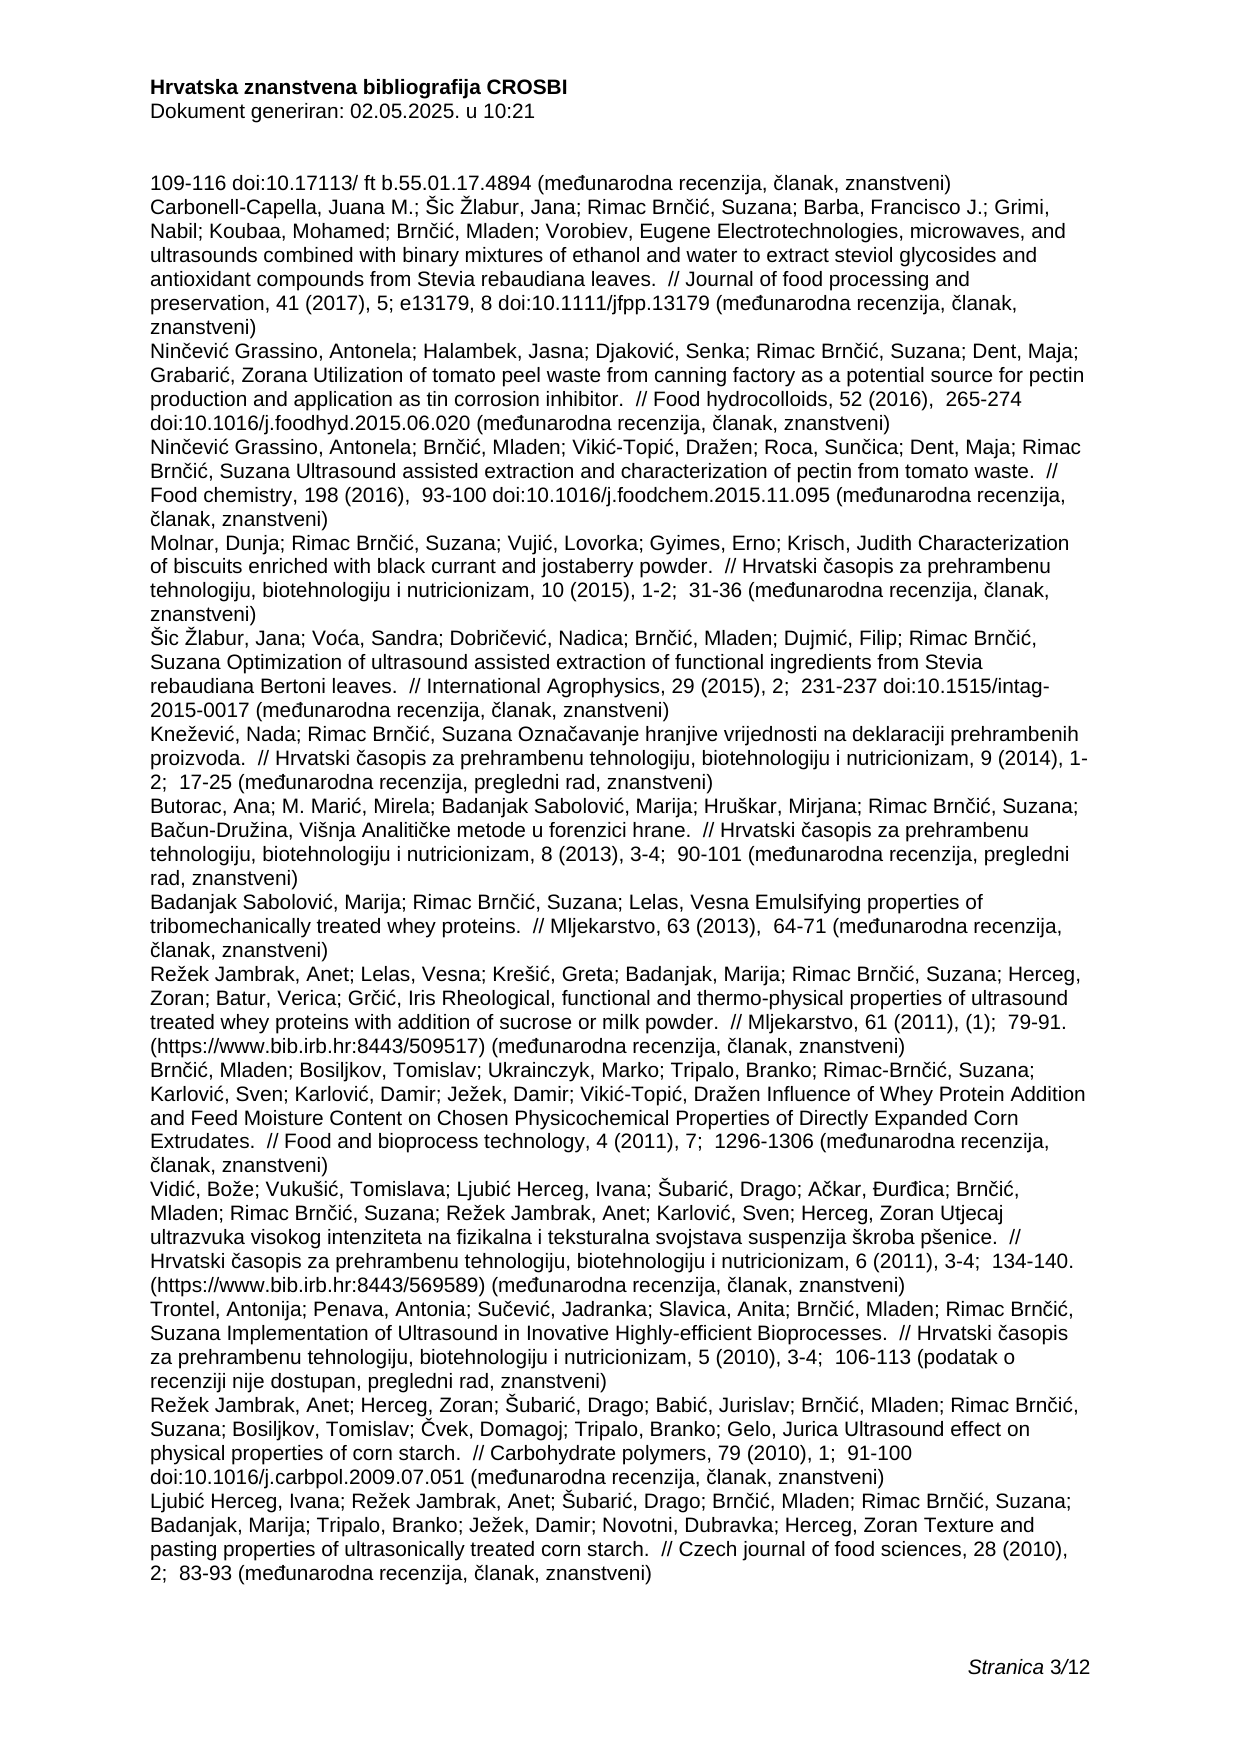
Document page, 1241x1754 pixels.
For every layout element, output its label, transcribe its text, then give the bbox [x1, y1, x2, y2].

text Carbonell-Capella, Juana M.; Šic Žlabur, Jana; Rimac Brnčić, Suzana; Barba, Francisco J.; Grimi, Nabil; Koubaa, Mohamed; Brnčić, Mladen; Vorobiev, Eugene [150, 195, 1090, 339]
text Badanjak Sabolović, Marija; Rimac Brnčić, Suzana; Lelas, Vesna [150, 890, 1090, 962]
text Butorac, Ana; M. Marić, Mirela; Badanjak Sabolović, Marija; Hruškar, Mirjana; Rimac Brnčić, Suzana; Bačun-Družina, Višnja [150, 794, 1090, 890]
text Knežević, Nada; Rimac Brnčić, Suzana [150, 722, 1090, 794]
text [150, 171, 1090, 195]
text Molnar, Dunja; Rimac Brnčić, Suzana; Vujić, Lovorka; Gyimes, Erno; Krisch, Judith [150, 530, 1090, 626]
text Ninčević Grassino, Antonela; Brnčić, Mladen; Vikić-Topić, Dražen; Roca, Sunčica; Dent, Maja; Rimac Brnčić, Suzana [150, 434, 1090, 530]
text Ninčević Grassino, Antonela; Halambek, Jasna; Djaković, Senka; Rimac Brnčić, Suzana; Dent, Maja; Grabarić, Zorana [150, 339, 1090, 434]
text Režek Jambrak, Anet; Herceg, Zoran; Šubarić, Drago; Babić, Jurislav; Brnčić, Mladen; Rimac Brnčić, Suzana; Bosiljkov, Tomislav; Čvek, Domagoj; Tripalo, Branko; Gelo, Jurica [150, 1393, 1090, 1489]
text Ljubić Herceg, Ivana; Režek Jambrak, Anet; Šubarić, Drago; Brnčić, Mladen; Rimac Brnčić, Suzana; Badanjak, Marija; Tripalo, Branko; Ježek, Damir; Novotni, Dubravka; Herceg, Zoran [150, 1489, 1090, 1584]
text Šic Žlabur, Jana; Voća, Sandra; Dobričević, Nadica; Brnčić, Mladen; Dujmić, Filip; Rimac Brnčić, Suzana [150, 626, 1090, 722]
text Trontel, Antonija; Penava, Antonia; Sučević, Jadranka; Slavica, Anita; Brnčić, Mladen; Rimac Brnčić, Suzana [150, 1297, 1090, 1393]
text Režek Jambrak, Anet; Lelas, Vesna; Krešić, Greta; Badanjak, Marija; Rimac Brnčić, Suzana; Herceg, Zoran; Batur, Verica; Grčić, Iris [150, 962, 1090, 1057]
text Vidić, Bože; Vukušić, Tomislava; Ljubić Herceg, Ivana; Šubarić, Drago; Ačkar, Đurđica; Brnčić, Mladen; Rimac Brnčić, Suzana; Režek Jambrak, Anet; Karlović, Sven; Herceg, Zoran [150, 1177, 1090, 1297]
text Brnčić, Mladen; Bosiljkov, Tomislav; Ukrainczyk, Marko; Tripalo, Branko; Rimac-Brnčić, Suzana; Karlović, Sven; Karlović, Damir; Ježek, Damir; Vikić-Topić, Dražen [150, 1057, 1090, 1177]
